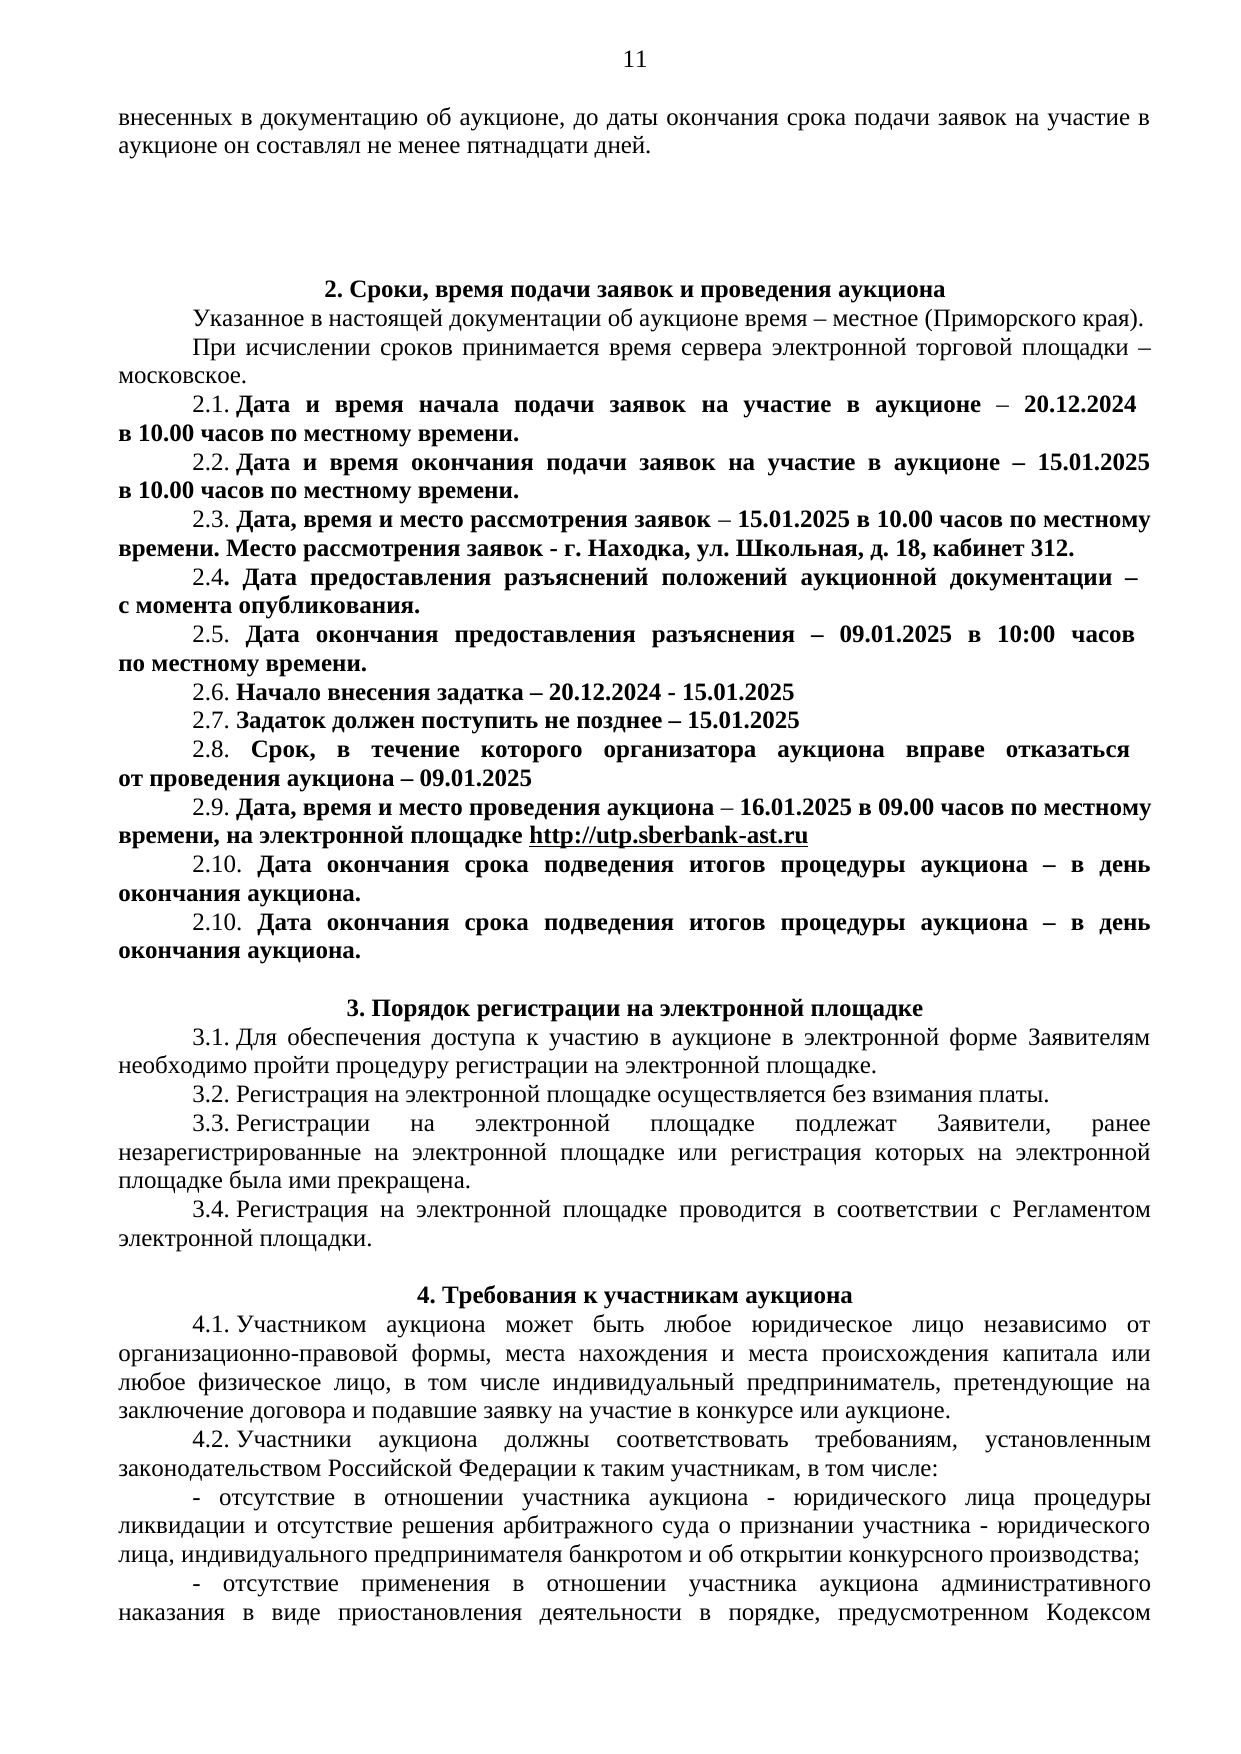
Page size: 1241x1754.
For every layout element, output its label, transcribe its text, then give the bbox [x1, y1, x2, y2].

text 2.5. Дата окончания предоставления разъяснения – 09.01.2025 в 10:00 часов по местному времени. [118, 619, 1152, 677]
text 3.1. Для обеспечения доступа к участию в аукционе в электронной форме Заявителям необходимо пройти процедуру регистрации на электронной площадке. [118, 1022, 1152, 1079]
text 3.3. Регистрации на электронной площадке подлежат Заявители, ранее незарегистрированные на электронной площадке или регистрация которых на электронной площадке была ими прекращена. [118, 1108, 1152, 1194]
text 4. Требования к участникам аукциона [118, 1281, 1152, 1309]
text 4.2. Участники аукциона должны соответствовать требованиям, установленным законодательством Российской Федерации к таким участникам, в том числе: [118, 1424, 1152, 1482]
text 4.1. Участником аукциона может быть любое юридическое лицо независимо от организационно-правовой формы, места нахождения и места происхождения капитала или любое физическое лицо, в том числе индивидуальный предприниматель, претендующие на заключение договора и подавшие заявку на участие в конкурсе или аукционе. [118, 1309, 1152, 1424]
text 2.8. Срок, в течение которого организатора аукциона вправе отказаться от проведения аукциона – 09.01.2025 [118, 734, 1152, 792]
text 2.3. Дата, время и место рассмотрения заявок – 15.01.2025 в 10.00 часов по местному времени. Место рассмотрения заявок - г. Находка, ул. Школьная, д. 18, кабинет 312. [118, 504, 1152, 562]
text 3.4. Регистрация на электронной площадке проводится в соответствии с Регламентом электронной площадки. [118, 1194, 1152, 1252]
text 2.6. Начало внесения задатка – 20.12.2024 - 15.01.2025 [118, 677, 1152, 706]
text - отсутствие в отношении участника аукциона - юридического лица процедуры ликвидации и отсутствие решения арбитражного суда о признании участника - юридического лица, индивидуального предпринимателя банкротом и об открытии конкурсного производства; [118, 1482, 1152, 1568]
text 2.9. Дата, время и место проведения аукциона – 16.01.2025 в 09.00 часов по местному времени, на электронной площадке http://utp.sberbank-ast.ru [118, 792, 1152, 849]
text 2.2. Дата и время окончания подачи заявок на участие в аукционе – 15.01.2025 в 10.00 часов по местному времени. [118, 447, 1152, 504]
text Указанное в настоящей документации об аукционе время – местное (Приморского края). [118, 303, 1152, 332]
text 2.4. Дата предоставления разъяснений положений аукционной документации – с момента опубликования. [118, 562, 1152, 619]
text 3.2. Регистрация на электронной площадке осуществляется без взимания платы. [118, 1079, 1152, 1108]
text 2.1. Дата и время начала подачи заявок на участие в аукционе – 20.12.2024 в 10.00 часов по местному времени. [118, 389, 1152, 447]
text 2.7. Задаток должен поступить не позднее – 15.01.2025 [118, 706, 1152, 734]
text 2. Сроки, время подачи заявок и проведения аукциона [118, 274, 1152, 303]
text 2.10. Дата окончания срока подведения итогов процедуры аукциона – в день окончания аукциона. [118, 849, 1152, 907]
text 2.10. Дата окончания срока подведения итогов процедуры аукциона – в день окончания аукциона. [118, 907, 1152, 964]
text При исчислении сроков принимается время сервера электронной торговой площадки – московское. [118, 332, 1152, 389]
text 3. Порядок регистрации на электронной площадке [118, 993, 1152, 1022]
